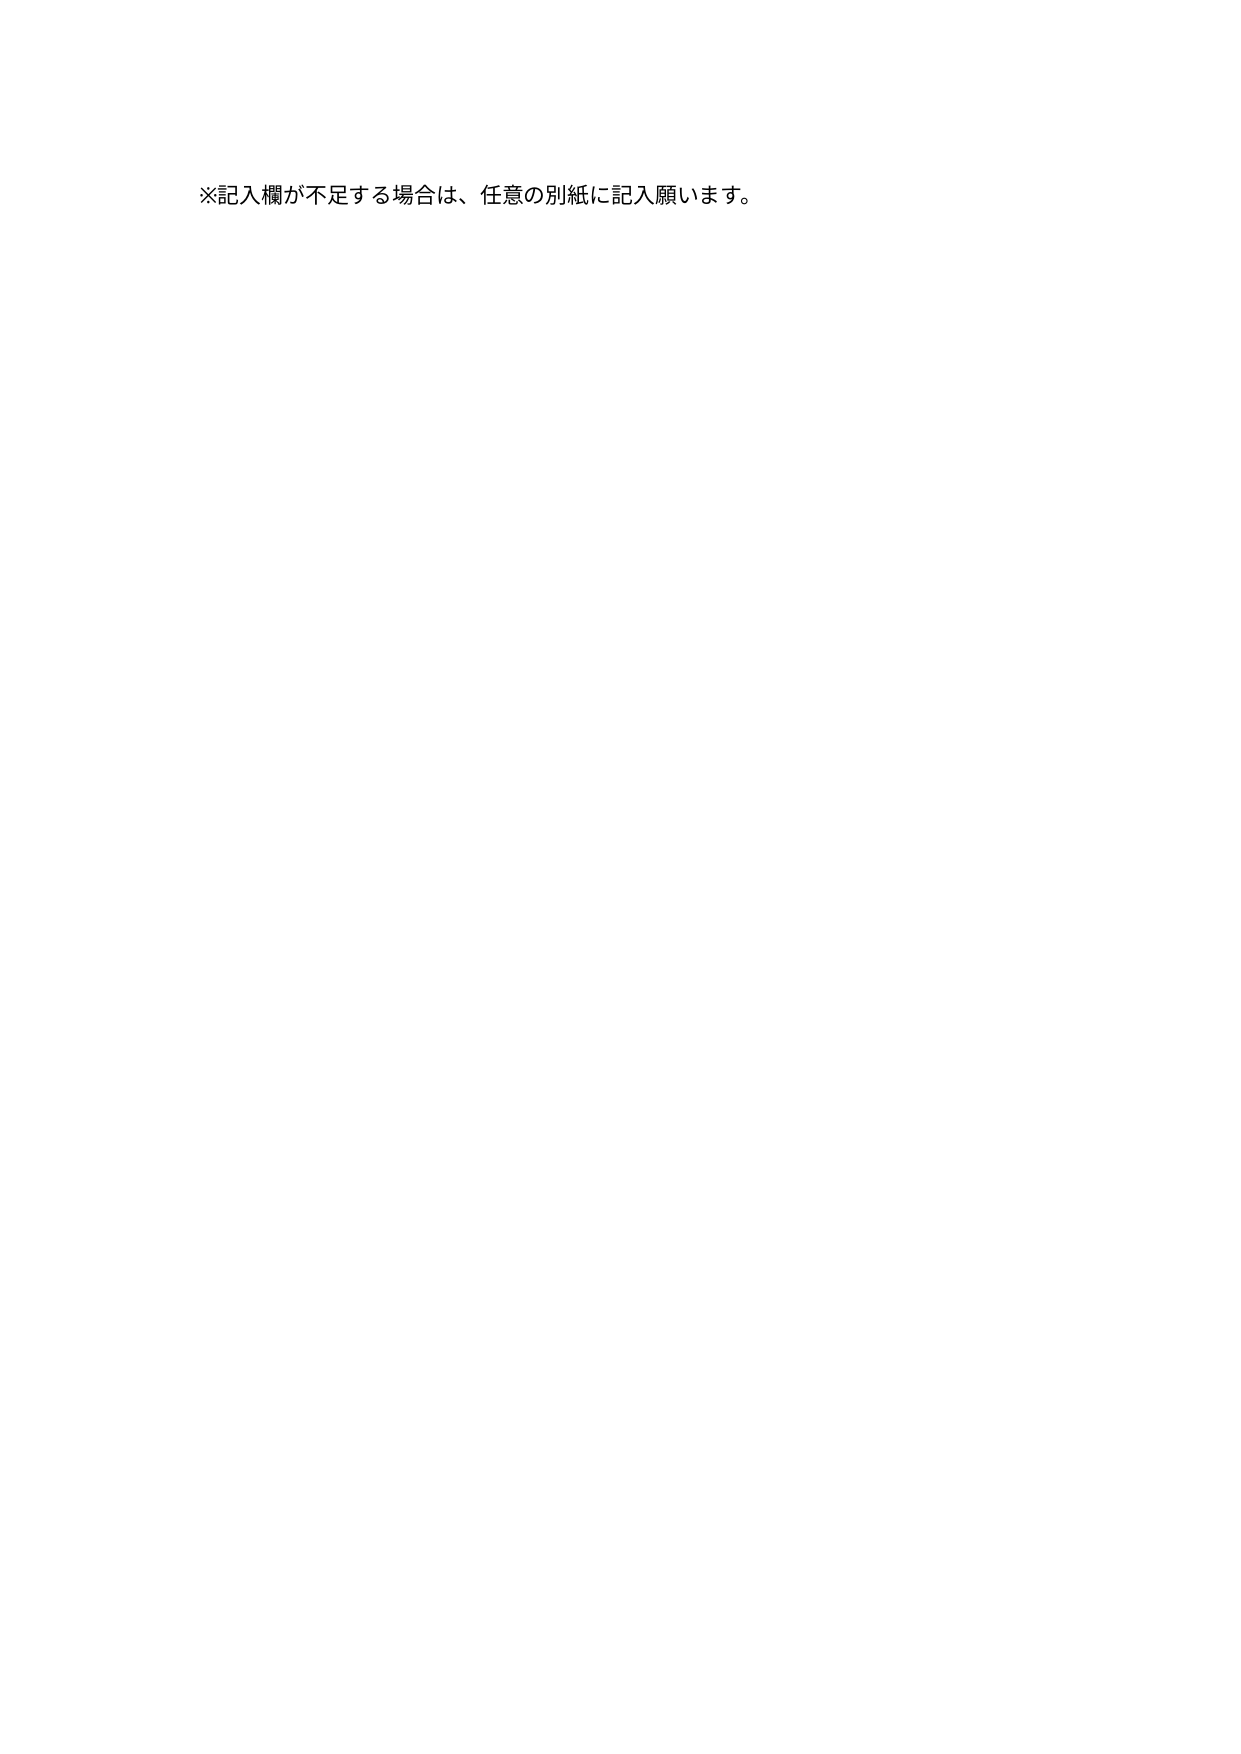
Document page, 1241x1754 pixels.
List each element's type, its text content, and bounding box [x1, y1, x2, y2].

text ※記入欄が不足する場合は、任意の別紙に記入願います。 [177, 175, 1063, 213]
